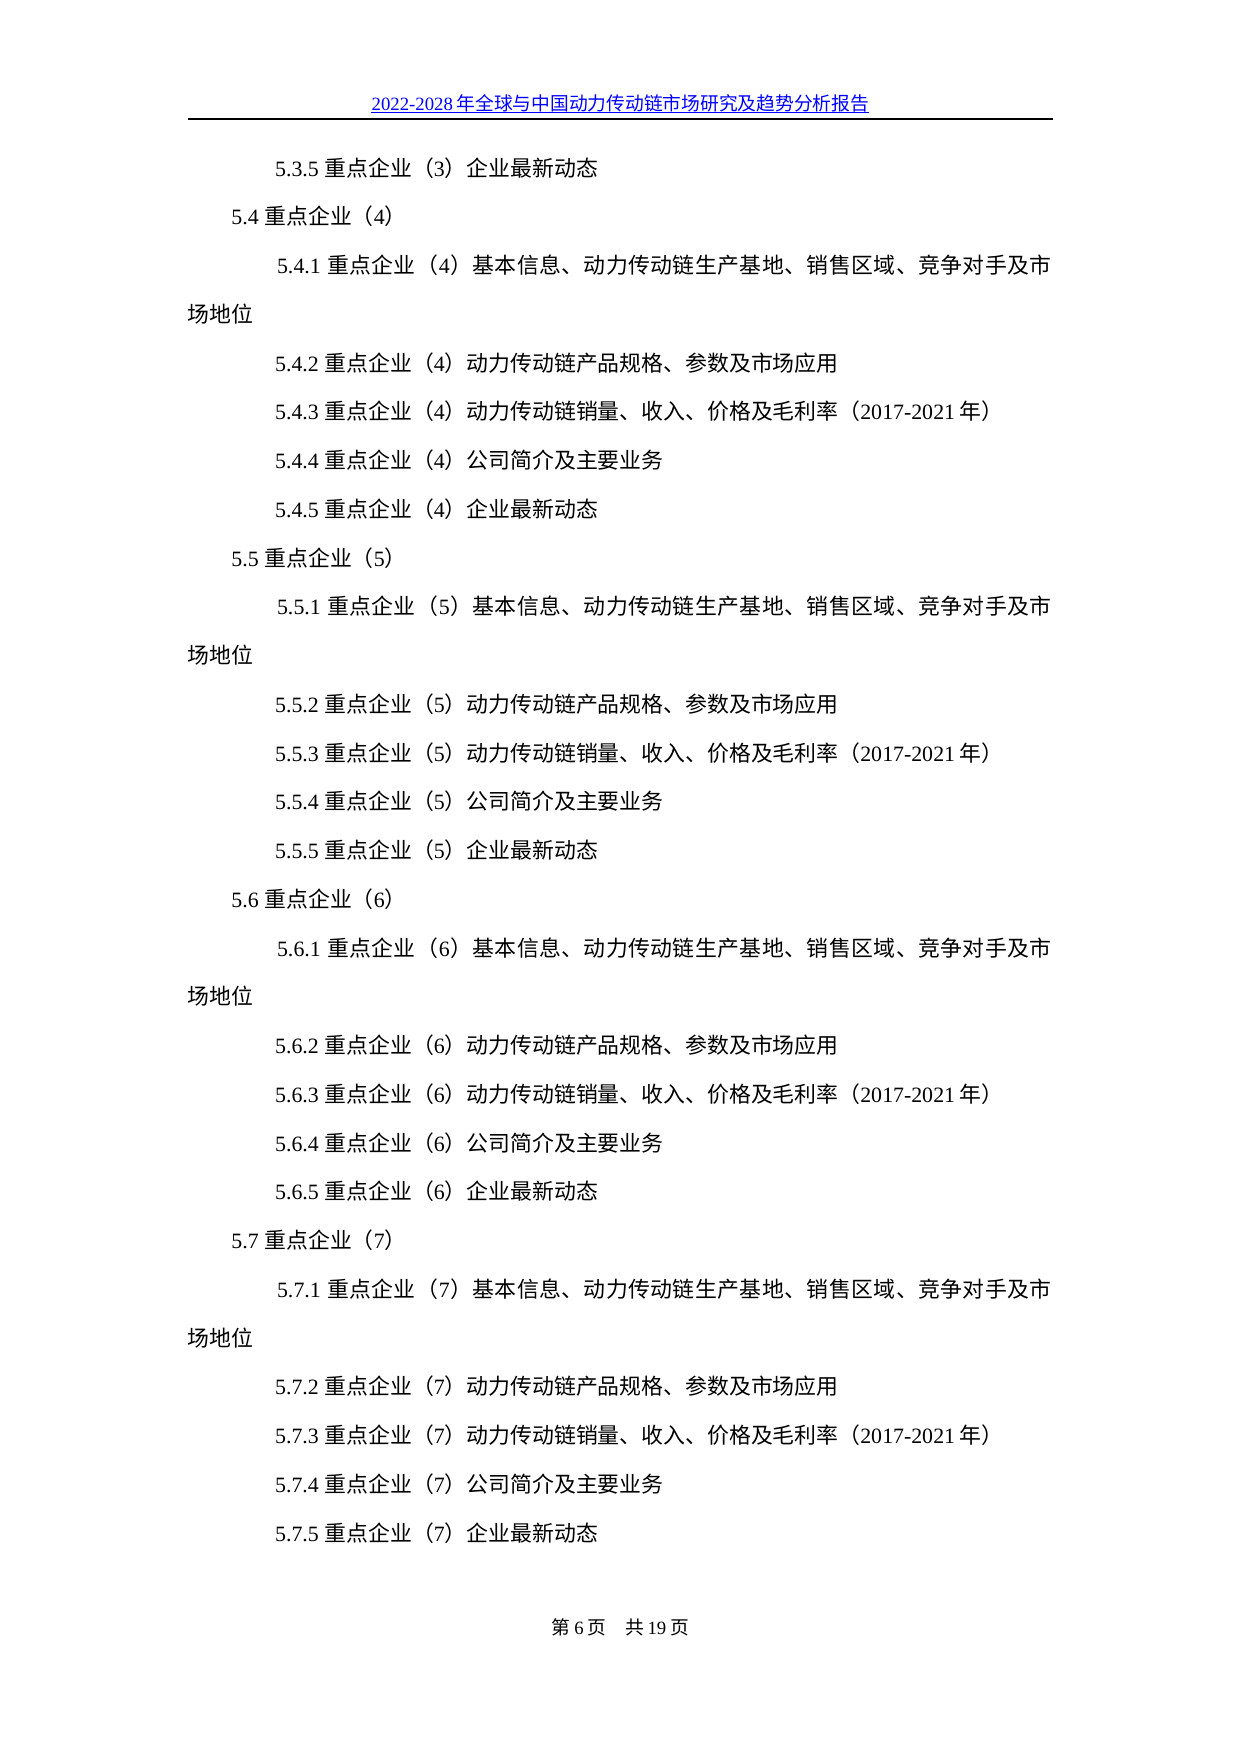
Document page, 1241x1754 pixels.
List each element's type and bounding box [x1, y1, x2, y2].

text [187, 150, 1053, 1548]
